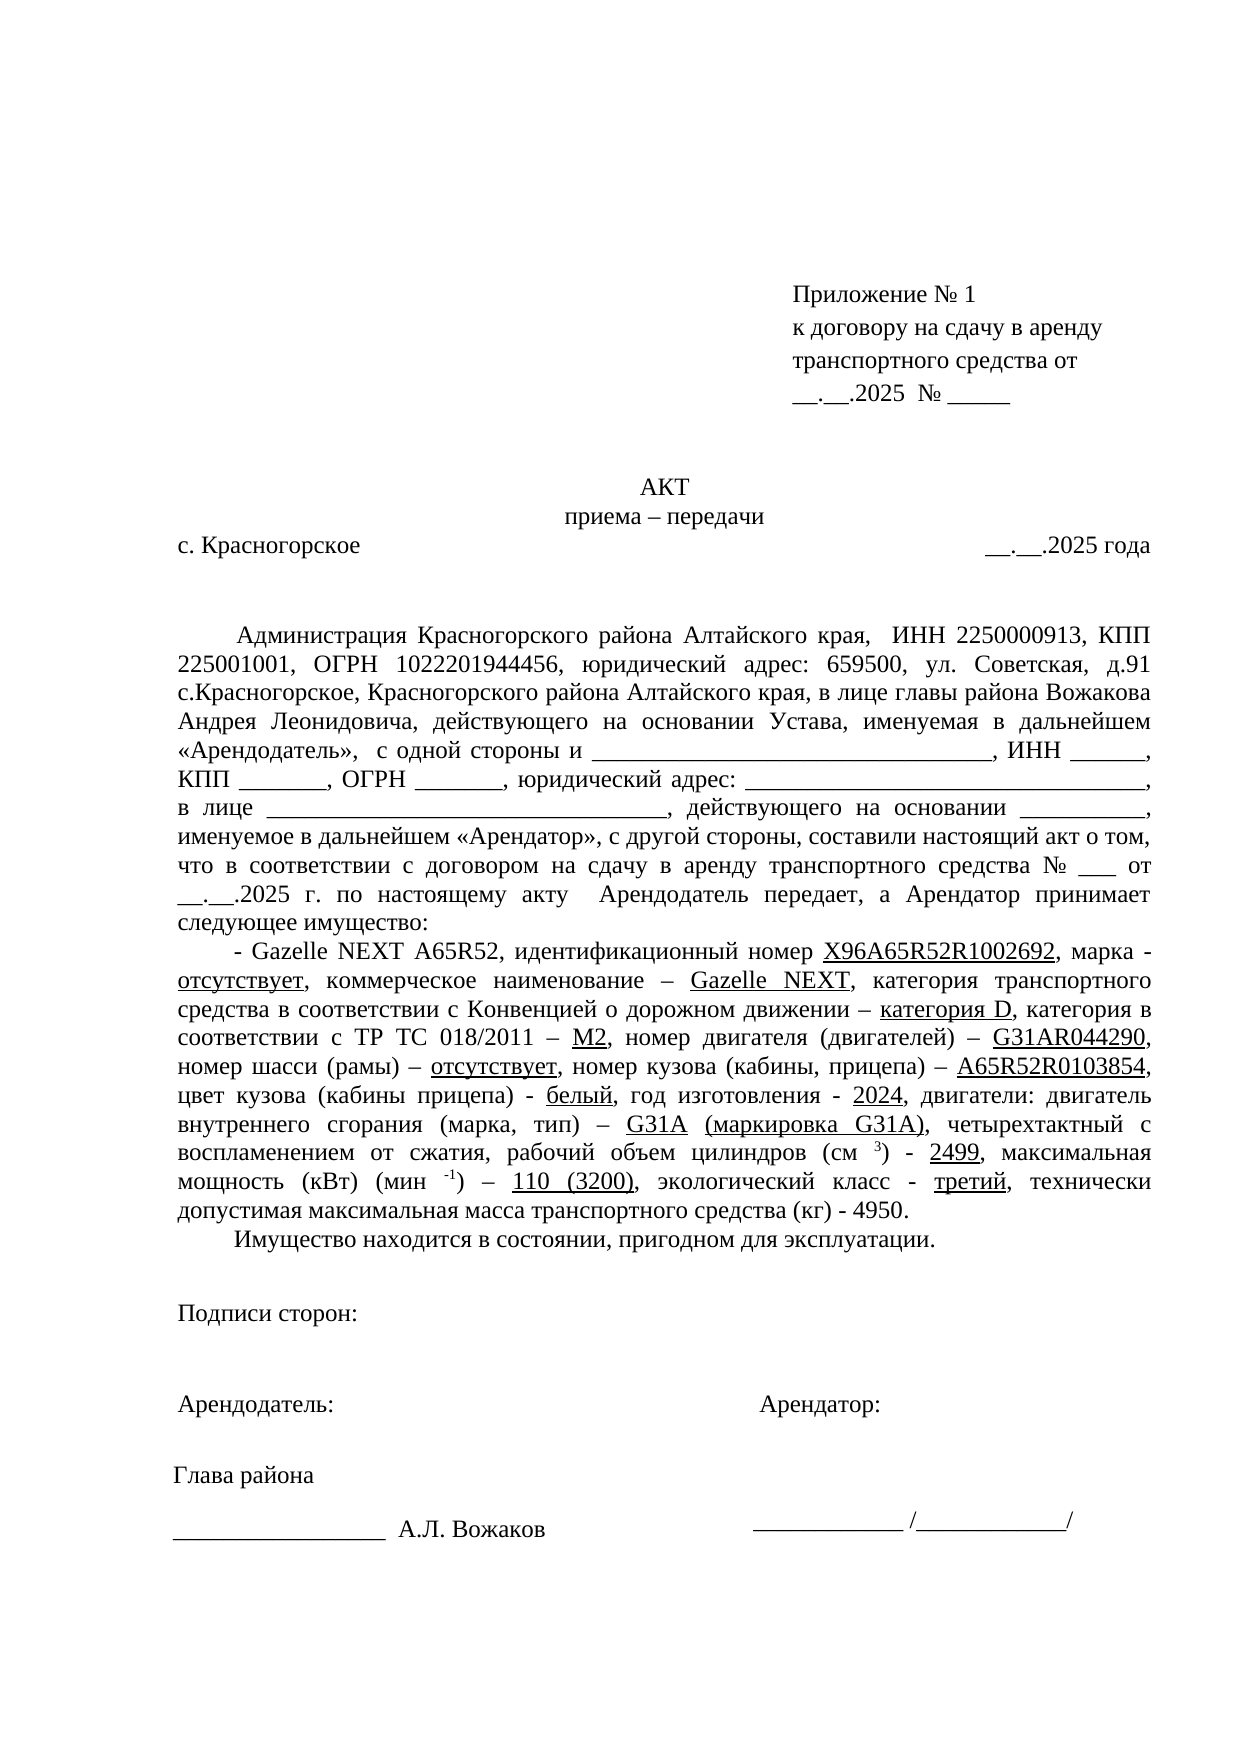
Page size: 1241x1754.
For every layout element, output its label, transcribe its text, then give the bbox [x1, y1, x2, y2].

text Арендодатель: Арендатор: [177, 1389, 1152, 1417]
text Администрация Красногорского района Алтайского края, ИНН 2250000913, КПП 225001001, ОГРН 1022201944456, юридический адрес: 659500, ул. Советская, д.91 с.Красногорское, Красногорского района Алтайского края, в лице главы района Вожакова Андрея Леонидовича, действующего на основании Устава, именуемая в дальнейшем «Арендодатель», с одной стороны и ________________________________, ИНН ______, КПП _______, ОГРН _______, юридический адрес: ________________________________, в лице ________________________________, действующего на основании __________, именуемое в дальнейшем «Арендатор», с другой стороны, составили настоящий акт о том, что в соответствии с договором на сдачу в аренду транспортного средства № ___ от __.__.2025 г. по настоящему акту Арендодатель передает, а Арендатор принимает следующее имущество: [177, 620, 1152, 936]
text с. Красногорское __.__.2025 года [177, 530, 1152, 558]
text Подписи сторон: [177, 1298, 1152, 1327]
text приема – передачи [177, 501, 1152, 530]
text Имущество находится в состоянии, пригодном для эксплуатации. [177, 1224, 1152, 1252]
text - Gazelle NEXT A65R52, идентификационный номер Х96А65R52R1002692, марка - отсутствует, коммерческое наименование – Gazelle NEXT, категория транспортного средства в соответствии с Конвенцией о дорожном движении – категория D, категория в соответствии с ТР ТС 018/2011 – М2, номер двигателя (двигателей) – G31AR044290, номер шасси (рамы) – отсутствует, номер кузова (кабины, прицепа) – A65R52R0103854, цвет кузова (кабины прицепа) - белый, год изготовления - 2024, двигатели: двигатель внутреннего сгорания (марка, тип) – G31A (маркировка G31A), четырехтактный с воспламенением от сжатия, рабочий объем цилиндров (см 3) - 2499, максимальная мощность (кВт) (мин -1) – 110 (3200), экологический класс - третий, технически допустимая максимальная масса транспортного средства (кг) - 4950. [177, 936, 1152, 1224]
text АКТ [177, 472, 1152, 501]
